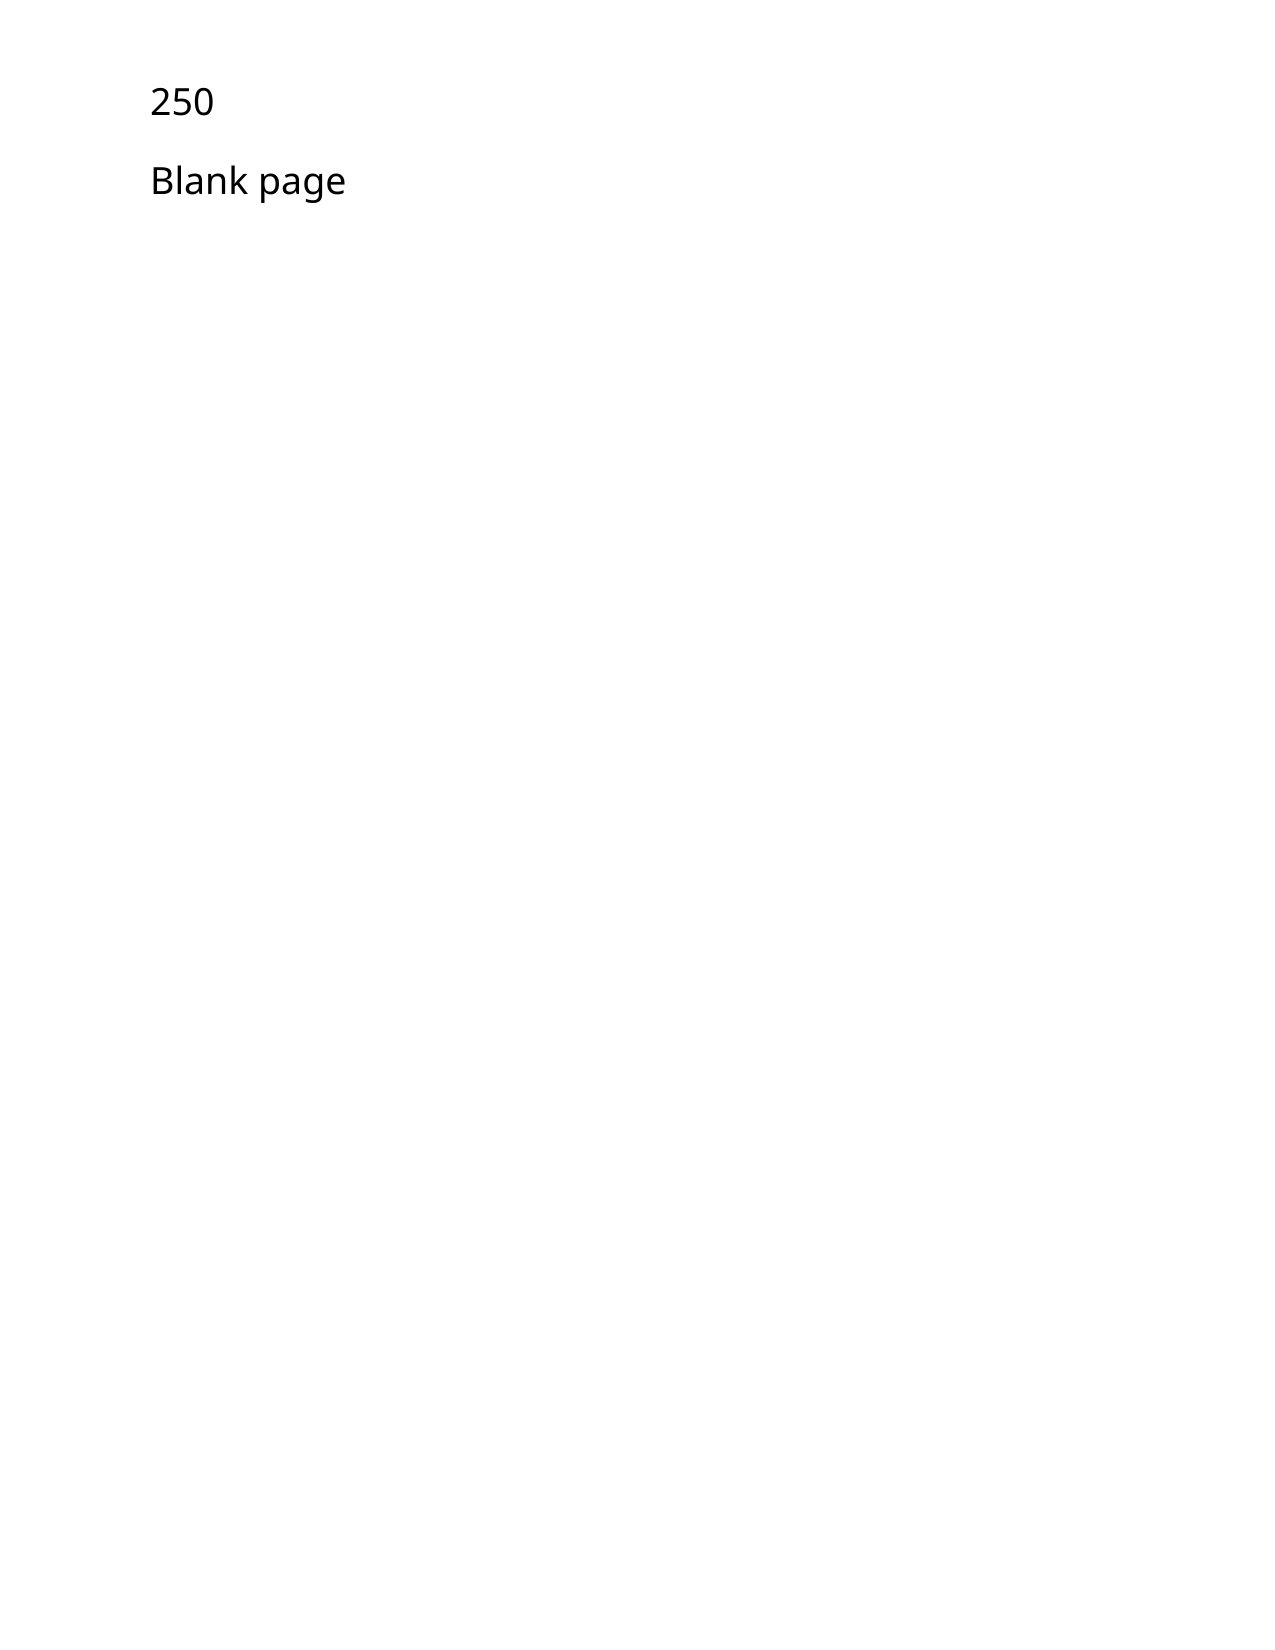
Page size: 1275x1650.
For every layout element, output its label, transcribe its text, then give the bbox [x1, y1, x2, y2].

text Blank page [150, 154, 1087, 205]
